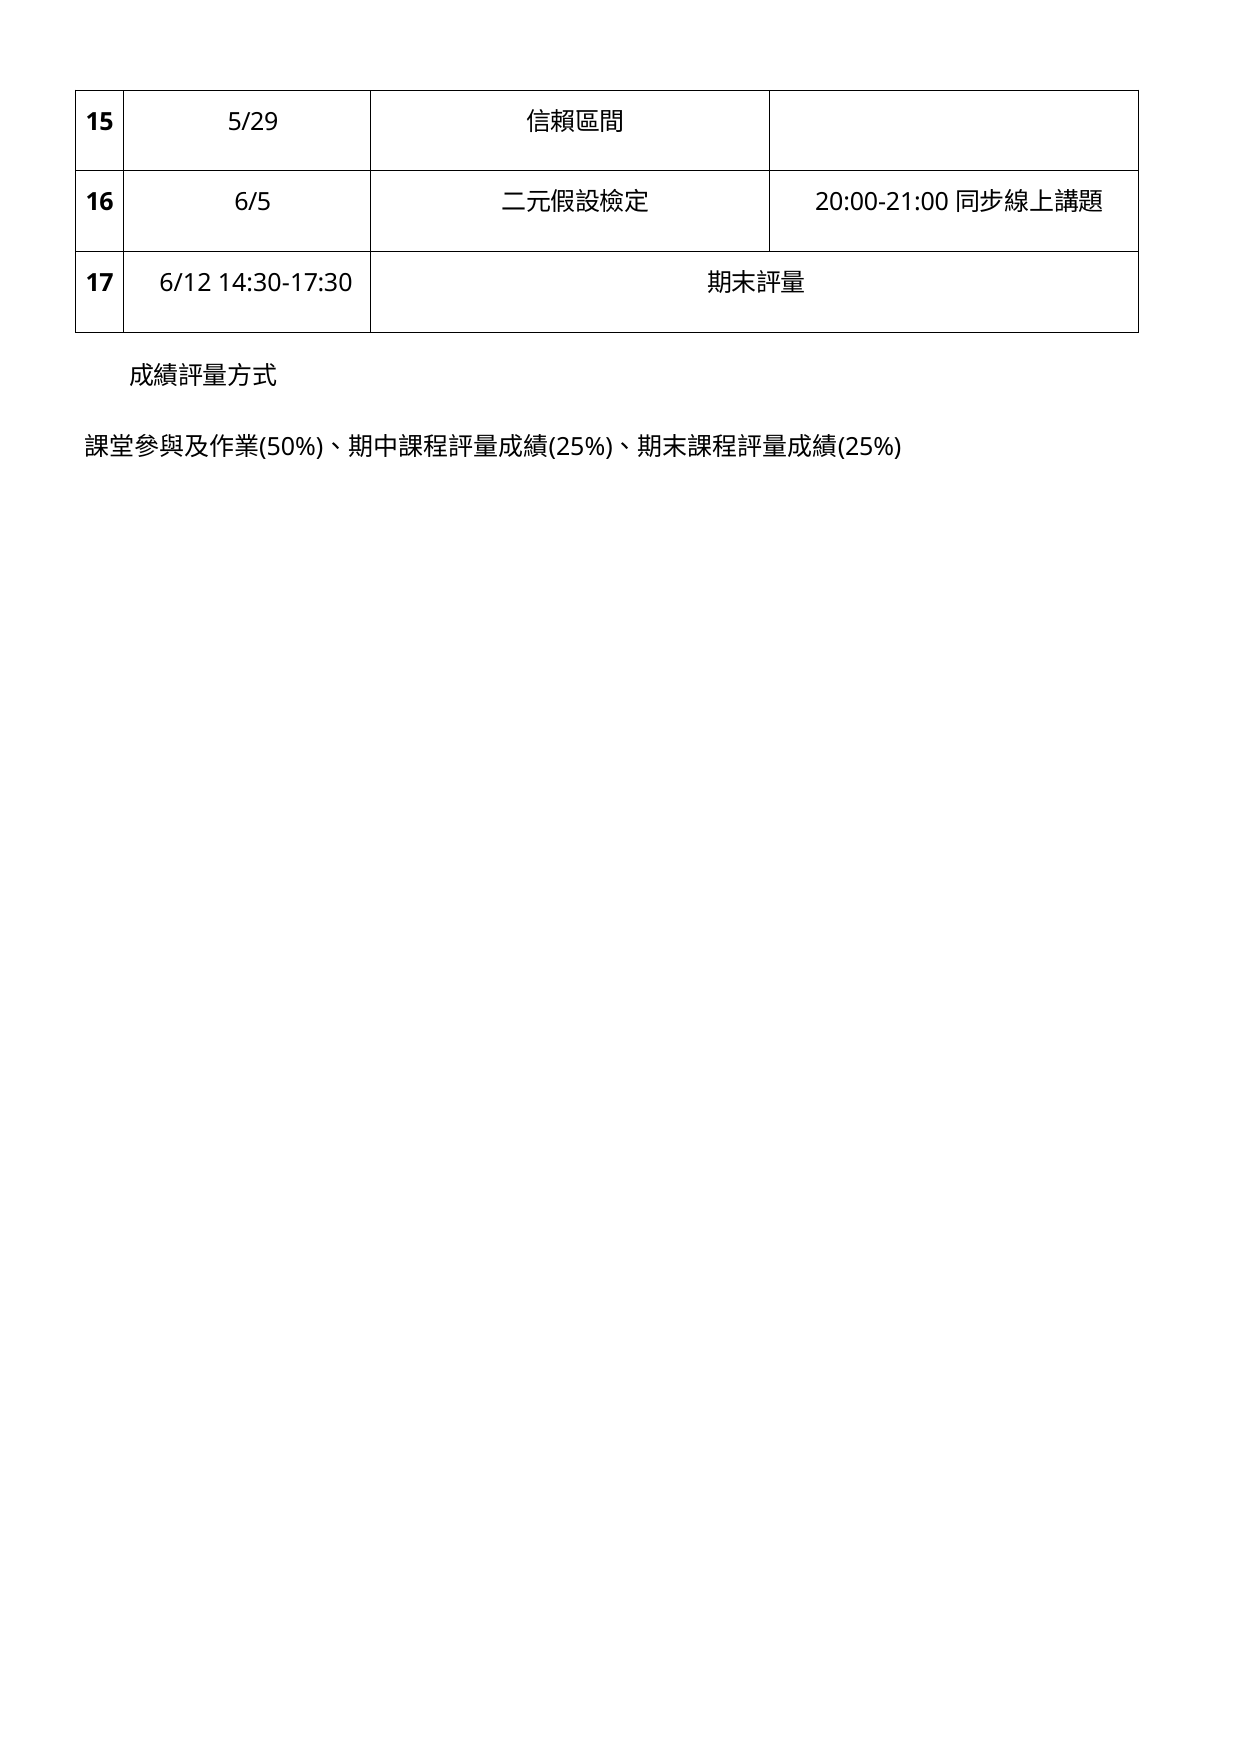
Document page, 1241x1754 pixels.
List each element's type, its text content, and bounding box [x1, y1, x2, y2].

subtitle 成績評量方式 [129, 356, 1165, 394]
table_cell 17 [76, 252, 123, 332]
table_cell 16 [76, 171, 123, 251]
table_cell 15 [76, 91, 123, 170]
table_cell 信賴區間 [371, 91, 769, 170]
text 課堂參與及作業(50%)、期中課程評量成績(25%)、期末課程評量成績(25%) [84, 426, 1165, 463]
table_cell 20:00-21:00 同步線上講題 [770, 171, 1138, 251]
table_cell 二元假設檢定 [371, 171, 769, 251]
table_cell [770, 91, 1138, 170]
table_cell 6/12 14:30-17:30 [124, 252, 370, 332]
table_cell 6/5 [124, 171, 370, 251]
table_cell 期末評量 [371, 252, 1138, 332]
table_cell 5/29 [124, 91, 370, 170]
